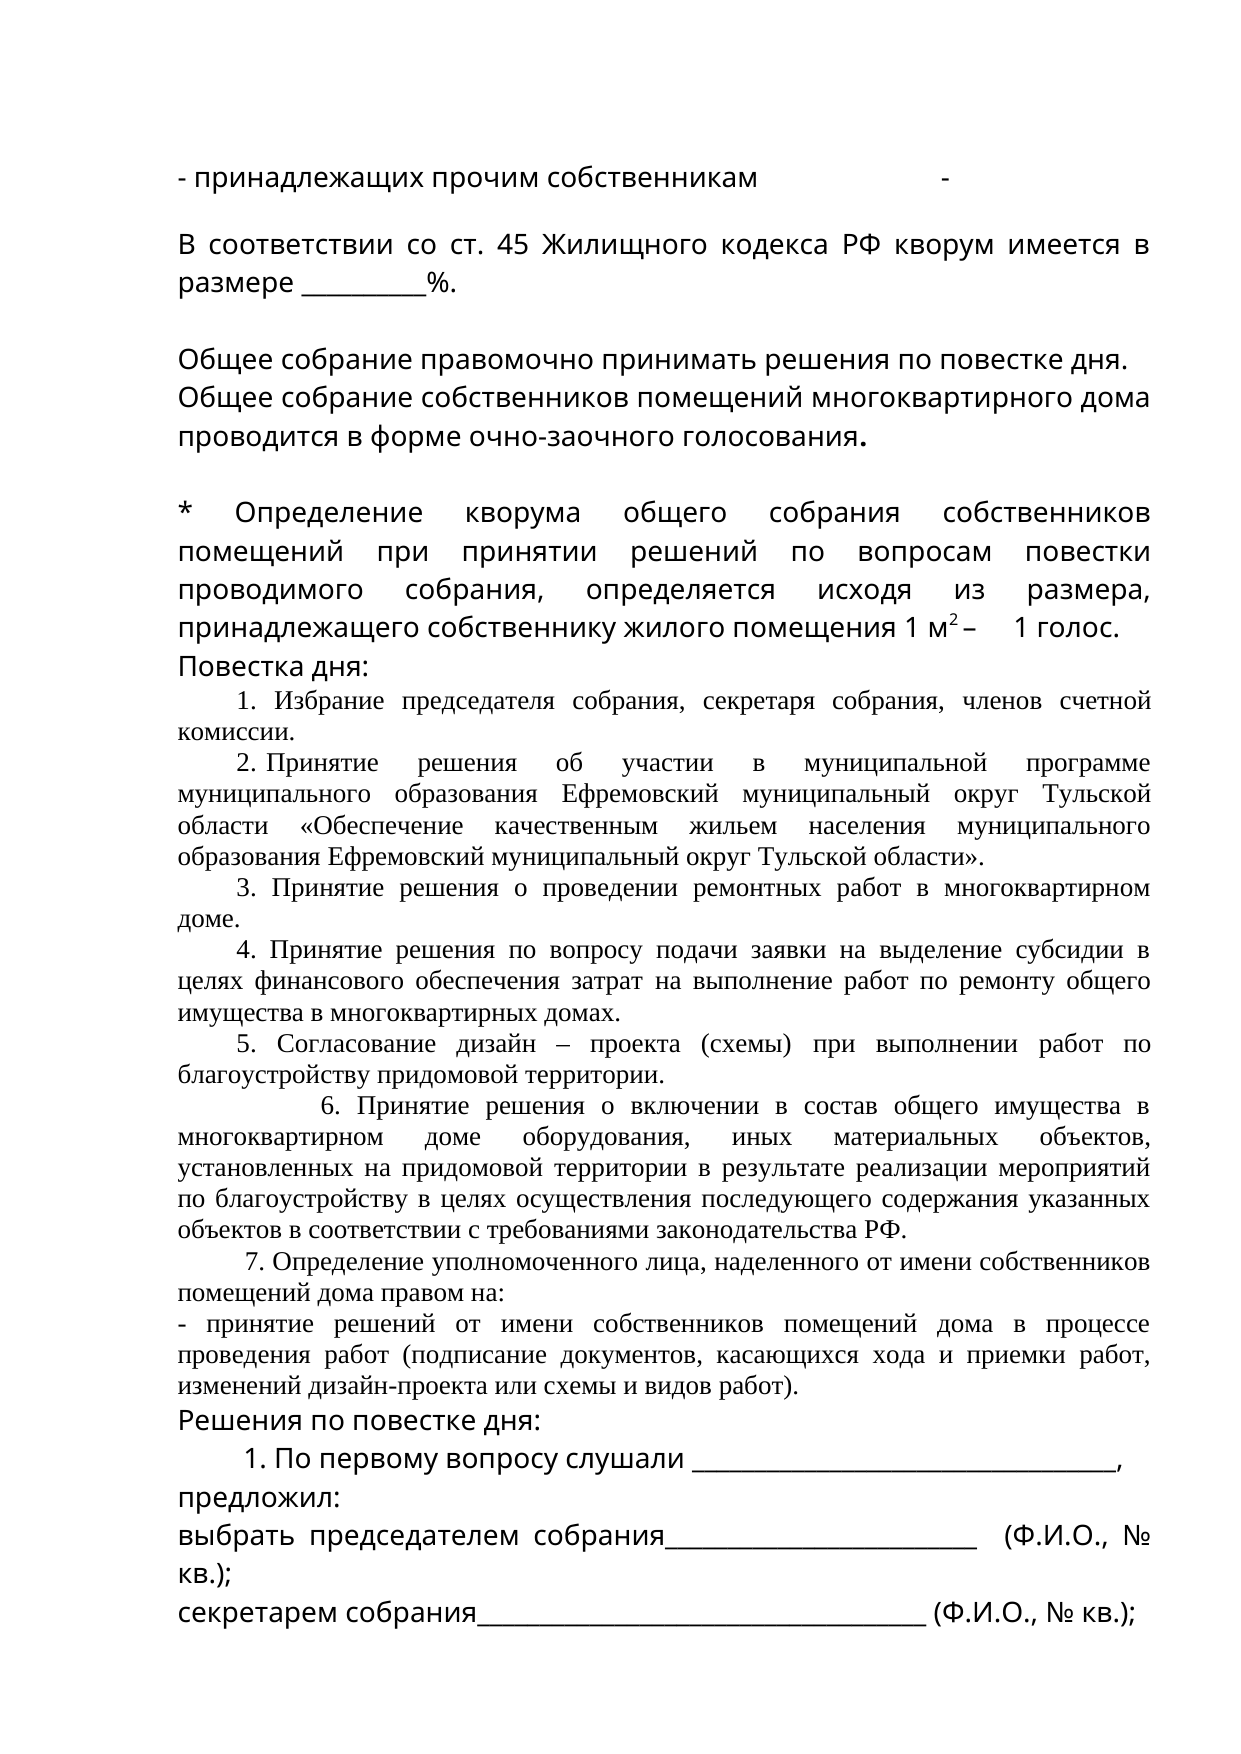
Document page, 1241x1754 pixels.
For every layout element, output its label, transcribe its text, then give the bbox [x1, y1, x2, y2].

text Решения по повестке дня: [177, 1401, 1152, 1439]
text - принятие решений от имени собственников помещений дома в процессе проведения работ (подписание документов, касающихся хода и приемки работ, изменений дизайн-проекта или схемы и видов работ). [177, 1307, 1152, 1401]
text * Определение кворума общего собрания собственников помещений при принятии решений по вопросам повестки проводимого собрания, определяется исходя из размера, принадлежащего собственнику жилого помещения 1 м2 – 1 голос. [177, 492, 1152, 646]
text 6. Принятие решения о включении в состав общего имущества в многоквартирном доме оборудования, иных материальных объектов, установленных на придомовой территории в результате реализации мероприятий по благоустройству в целях осуществления последующего содержания указанных объектов в соответствии с требованиями законодательства РФ. [177, 1089, 1152, 1245]
text выбрать председателем собрания_________________________ (Ф.И.О., № кв.); [177, 1516, 1152, 1592]
text Общее собрание собственников помещений многоквартирного дома проводится в форме очно-заочного голосования. [177, 377, 1152, 454]
text секретарем собрания____________________________________ (Ф.И.О., № кв.); [177, 1592, 1152, 1631]
text 2. Принятие решения об участии в муниципальной программе муниципального образования Ефремовский муниципальный округ Тульской области «Обеспечение качественным жильем населения муниципального образования Ефремовский муниципальный округ Тульской области». [177, 746, 1152, 871]
text Повестка дня: [177, 646, 1152, 684]
text 5. Согласование дизайн – проекта (схемы) при выполнении работ по благоустройству придомовой территории. [177, 1027, 1152, 1089]
text 3. Принятие решения о проведении ремонтных работ в многоквартирном доме. [177, 871, 1152, 933]
text 7. Определение уполномоченного лица, наделенного от имени собственников помещений дома правом на: [177, 1245, 1152, 1307]
text Общее собрание правомочно принимать решения по повестке дня. [177, 339, 1152, 377]
text 1. Избрание председателя собрания, секретаря собрания, членов счетной комиссии. [177, 684, 1152, 746]
text 1. По первому вопросу слушали __________________________________, предложил: [177, 1439, 1152, 1516]
text - принадлежащих прочим собственникам - [177, 158, 1152, 196]
text В соответствии со ст. 45 Жилищного кодекса РФ кворум имеется в размере __________%. [177, 224, 1152, 301]
text 4. Принятие решения по вопросу подачи заявки на выделение субсидии в целях финансового обеспечения затрат на выполнение работ по ремонту общего имущества в многоквартирных домах. [177, 933, 1152, 1027]
